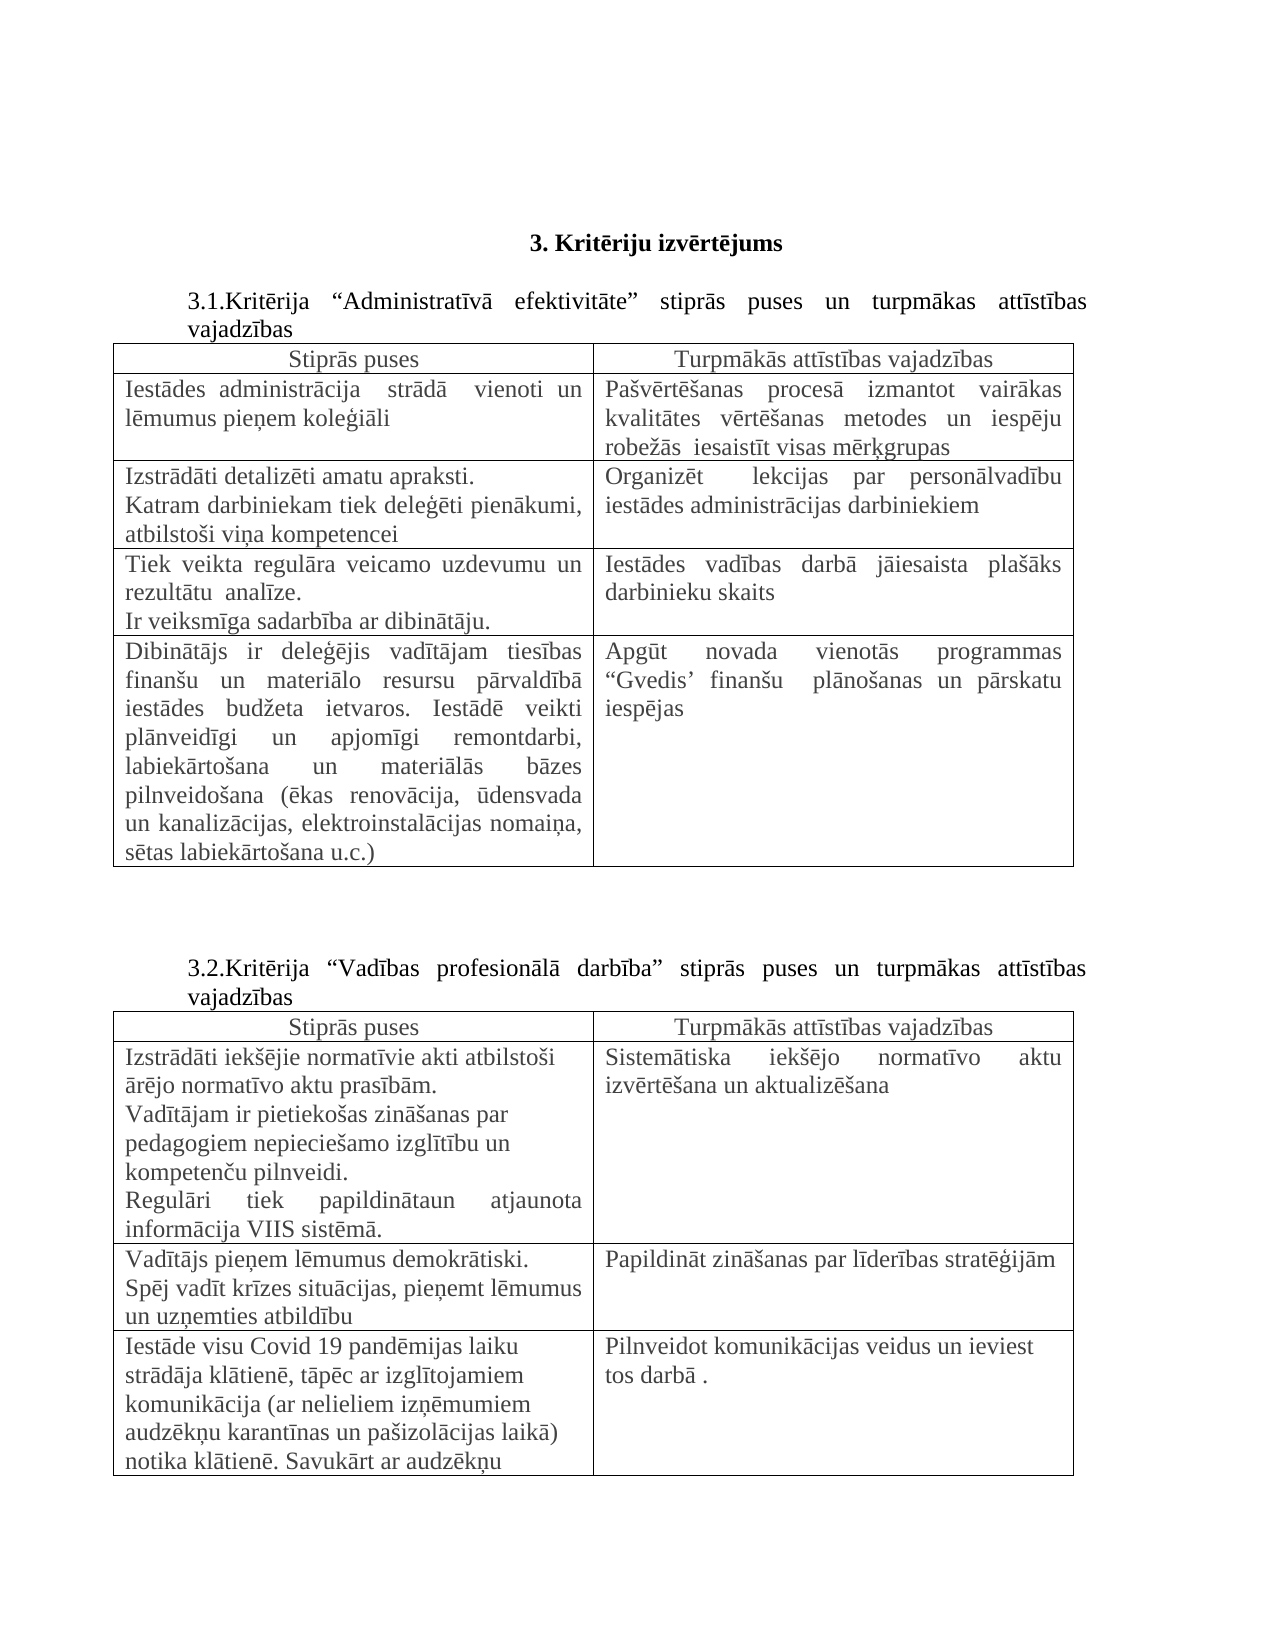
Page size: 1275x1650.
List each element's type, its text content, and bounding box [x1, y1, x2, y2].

table_cell Pašvērtēšanas procesā izmantot vairākas kvalitātes vērtēšanas metodes un iespēju robežās iesaistīt visas mērķgrupas [594, 374, 1073, 460]
text 3.2.Kritērija “Vadības profesionālā darbība” stiprās puses un turpmākas attīstības vajadzības [187, 953, 1087, 1011]
table_cell Apgūt novada vienotās programmas “Gvedis’ finanšu plānošanas un pārskatu iespējas [594, 636, 1073, 866]
table_cell Izstrādāti iekšējie normatīvie akti atbilstoši ārējo normatīvo aktu prasībām. Vadītājam ir pietiekošas zināšanas par pedagogiem nepieciešamo izglītību un kompetenču pilnveidi. Regulāri tiek papildinātaun atjaunota informācija VIIS sistēmā. [114, 1042, 593, 1243]
table_cell Iestādes vadības darbā jāiesaista plašāks darbinieku skaits [594, 549, 1073, 635]
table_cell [594, 1331, 1073, 1475]
table_header Stiprās puses [114, 1012, 593, 1041]
table_cell Izstrādāti detalizēti amatu apraksti. Katram darbiniekam tiek deleģēti pienākumi, atbilstoši viņa kompetencei [114, 461, 593, 548]
table_header Turpmākās attīstības vajadzības [594, 344, 1073, 373]
table_header Turpmākās attīstības vajadzības [594, 1012, 1073, 1041]
table_cell Papildināt zināšanas par līderības stratēģijām [594, 1244, 1073, 1330]
table_cell Iestādes administrācija strādā vienoti un lēmumus pieņem koleģiāli [114, 374, 593, 460]
table_cell Organizēt lekcijas par personālvadību iestādes administrācijas darbiniekiem [594, 461, 1073, 548]
table_cell Sistemātiska iekšējo normatīvo aktu izvērtēšana un aktualizēšana [594, 1042, 1073, 1243]
table_cell Tiek veikta regulāra veicamo uzdevumu un rezultātu analīze. Ir veiksmīga sadarbība ar dibinātāju. [114, 549, 593, 635]
table_cell Dibinātājs ir deleģējis vadītājam tiesības finanšu un materiālo resursu pārvaldībā iestādes budžeta ietvaros. Iestādē veikti plānveidīgi un apjomīgi remontdarbi, labiekārtošana un materiālās bāzes pilnveidošana (ēkas renovācija, ūdensvada un kanalizācijas, elektroinstalācijas nomaiņa, sētas labiekārtošana u.c.) [114, 636, 593, 866]
table_header Stiprās puses [114, 344, 593, 373]
table_cell Vadītājs pieņem lēmumus demokrātiski. Spēj vadīt krīzes situācijas, pieņemt lēmumus un uzņemties atbildību [114, 1244, 593, 1330]
text 3.1.Kritērija “Administratīvā efektivitāte” stiprās puses un turpmākas attīstības vajadzības [187, 286, 1087, 343]
text 3. Kritēriju izvērtējums [225, 228, 1087, 257]
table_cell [114, 1331, 593, 1475]
